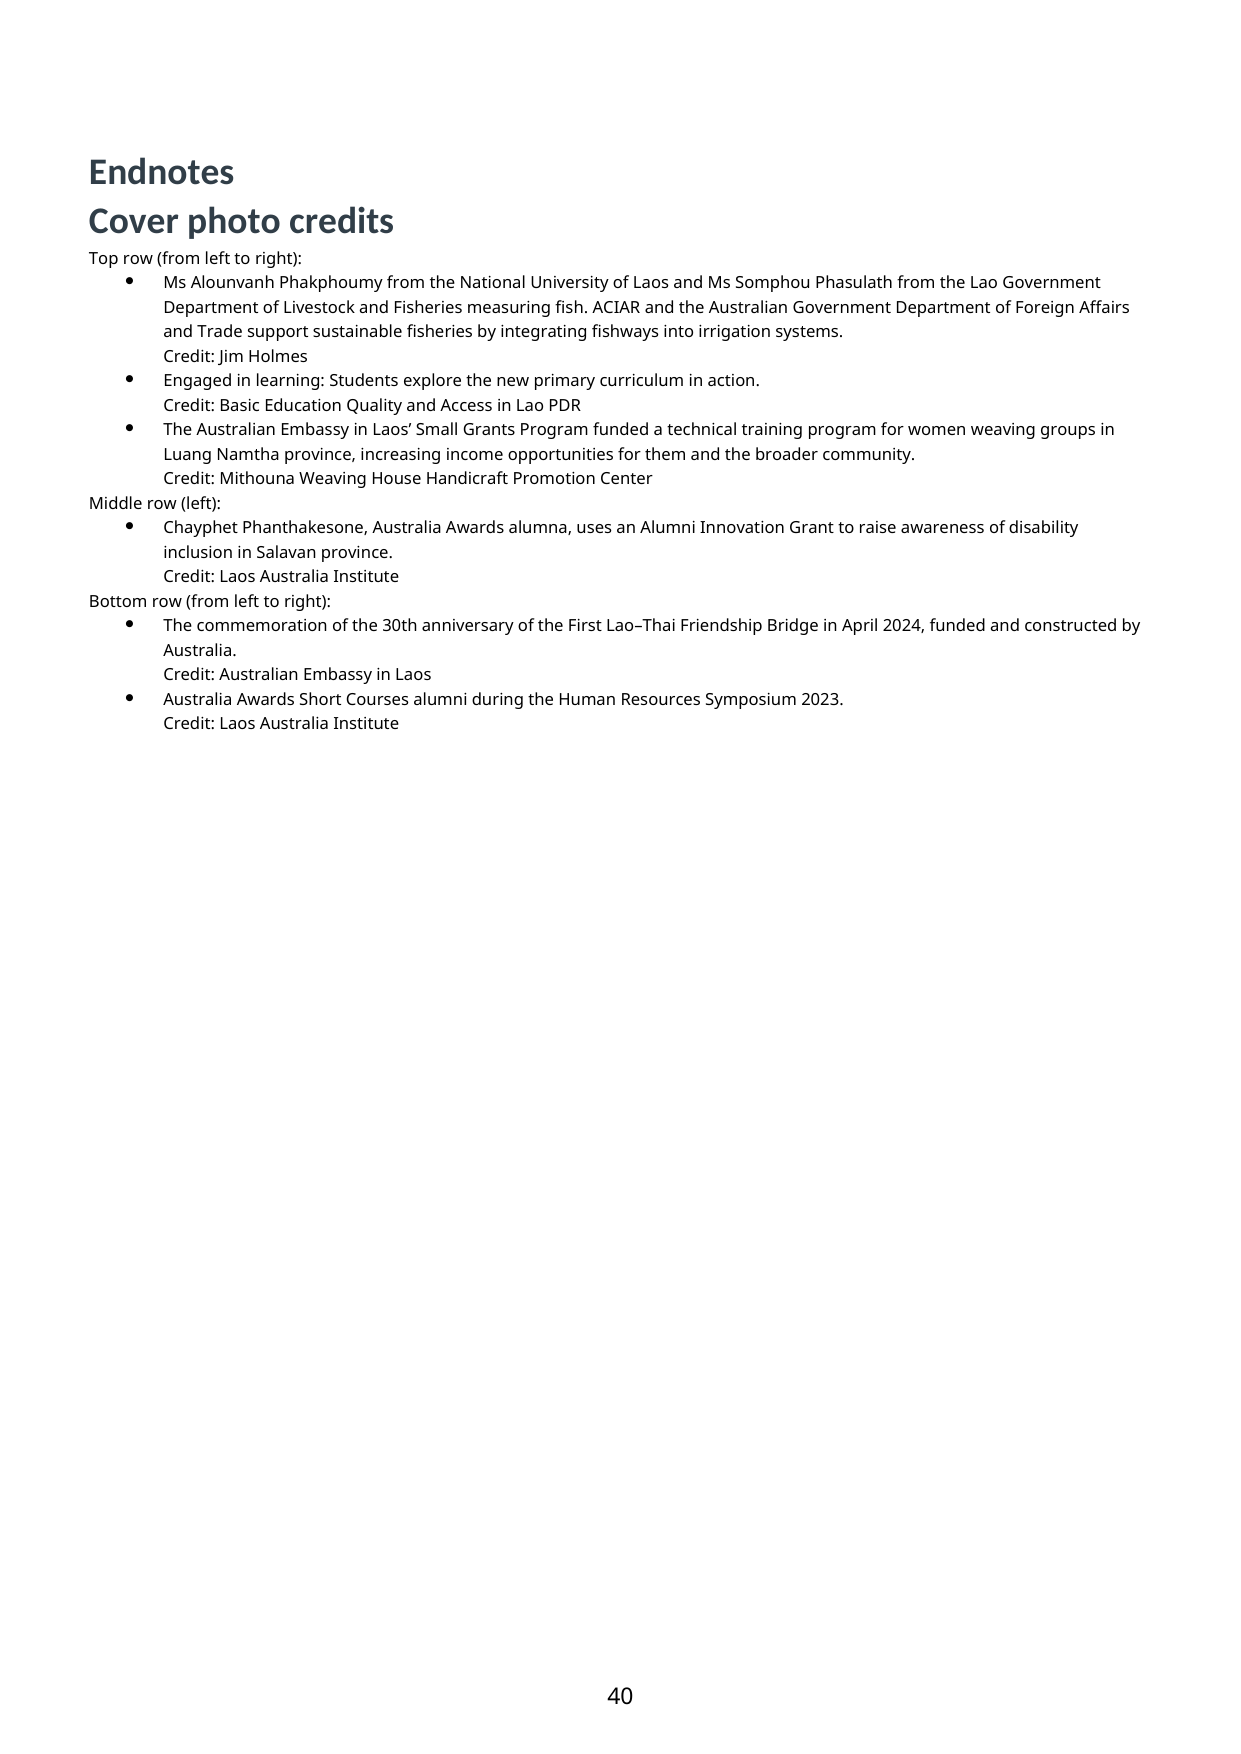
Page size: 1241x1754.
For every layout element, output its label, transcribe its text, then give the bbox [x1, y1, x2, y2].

text The Australian Embassy in Laos’ Small Grants Program funded a technical training program for women weaving groups in Luang Namtha province, increasing income opportunities for them and the broader community. Credit: Mithouna Weaving House Handicraft Promotion Center [126, 418, 1152, 490]
text Ms Alounvanh Phakphoumy from the National University of Laos and Ms Somphou Phasulath from the Lao Government Department of Livestock and Fisheries measuring fish. ACIAR and the Australian Government Department of Foreign Affairs and Trade support sustainable fisheries by integrating fishways into irrigation systems. Credit: Jim Holmes [126, 271, 1152, 367]
text The commemoration of the 30th anniversary of the First Lao–Thai Friendship Bridge in April 2024, funded and constructed by Australia. Credit: Australian Embassy in Laos [126, 614, 1152, 686]
text Top row (from left to right): [89, 247, 1152, 269]
subtitle Endnotes [89, 148, 1152, 193]
text Cover photo credits [89, 197, 1152, 243]
text Chayphet Phanthakesone, Australia Awards alumna, uses an Alumni Innovation Grant to raise awareness of disability inclusion in Salavan province. Credit: Laos Australia Institute [126, 516, 1152, 588]
text Australia Awards Short Courses alumni during the Human Resources Symposium 2023. Credit: Laos Australia Institute [126, 687, 1152, 734]
text Middle row (left): [89, 491, 1152, 514]
text Engaged in learning: Students explore the new primary curriculum in action. Credit: Basic Education Quality and Access in Lao PDR [126, 369, 1152, 416]
text Bottom row (from left to right): [89, 589, 1152, 612]
